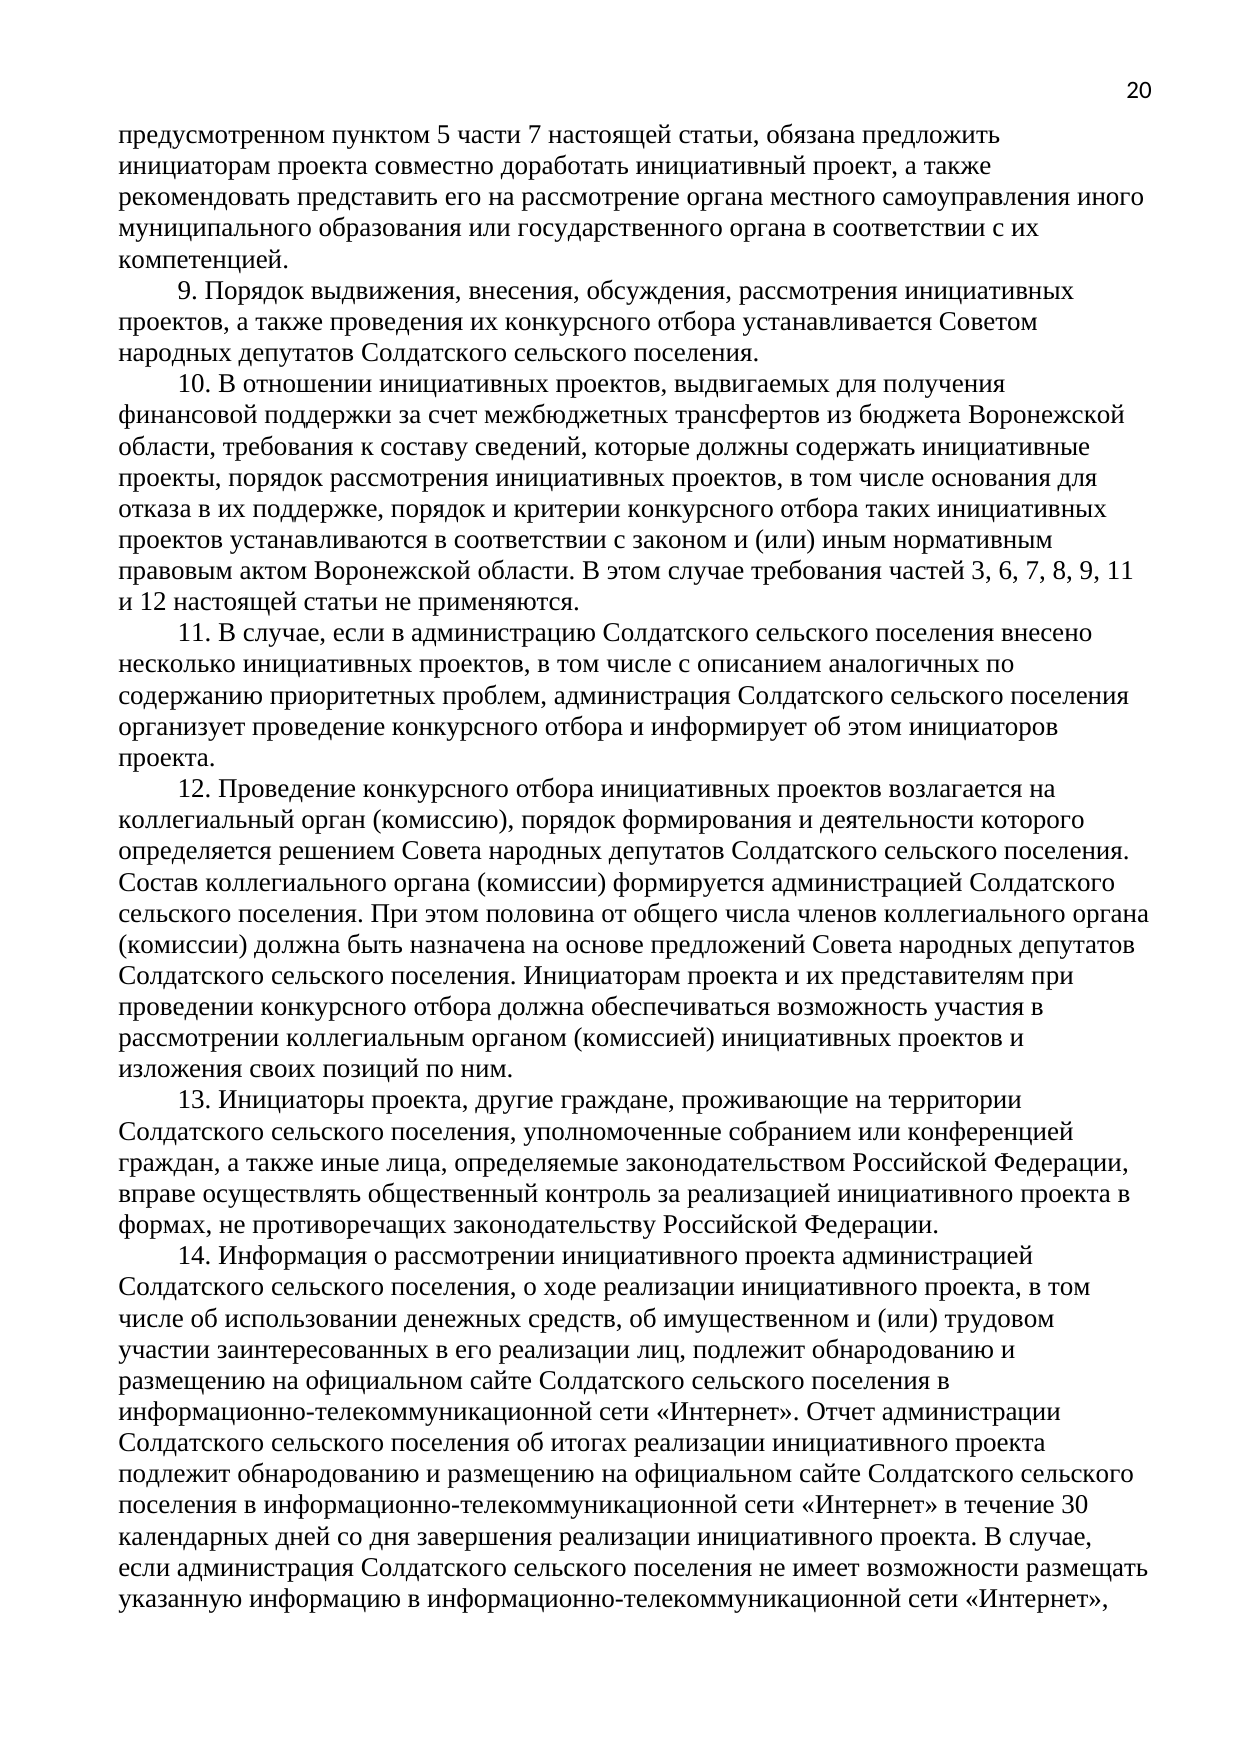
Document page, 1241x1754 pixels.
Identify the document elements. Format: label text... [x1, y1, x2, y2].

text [118, 1239, 1152, 1613]
text 10. В отношении инициативных проектов, выдвигаемых для получения финансовой поддержки за счет межбюджетных трансфертов из бюджета Воронежской области, требования к составу сведений, которые должны содержать инициативные проекты, порядок рассмотрения инициативных проектов, в том числе основания для отказа в их поддержке, порядок и критерии конкурсного отбора таких инициативных проектов устанавливаются в соответствии с законом и (или) иным нормативным правовым актом Воронежской области. В этом случае требования частей 3, 6, 7, 8, 9, 11 и 12 настоящей статьи не применяются. [118, 367, 1152, 616]
text 12. Проведение конкурсного отбора инициативных проектов возлагается на коллегиальный орган (комиссию), порядок формирования и деятельности которого определяется решением Совета народных депутатов Солдатского сельского поселения. Состав коллегиального органа (комиссии) формируется администрацией Солдатского сельского поселения. При этом половина от общего числа членов коллегиального органа (комиссии) должна быть назначена на основе предложений Совета народных депутатов Солдатского сельского поселения. Инициаторам проекта и их представителям при проведении конкурсного отбора должна обеспечиваться возможность участия в рассмотрении коллегиальным органом (комиссией) инициативных проектов и изложения своих позиций по ним. [118, 772, 1152, 1084]
text 9. Порядок выдвижения, внесения, обсуждения, рассмотрения инициативных проектов, а также проведения их конкурсного отбора устанавливается Советом народных депутатов Солдатского сельского поселения. [118, 274, 1152, 367]
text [118, 118, 1152, 274]
text 11. В случае, если в администрацию Солдатского сельского поселения внесено несколько инициативных проектов, в том числе с описанием аналогичных по содержанию приоритетных проблем, администрация Солдатского сельского поселения организует проведение конкурсного отбора и информирует об этом инициаторов проекта. [118, 616, 1152, 772]
text 13. Инициаторы проекта, другие граждане, проживающие на территории Солдатского сельского поселения, уполномоченные собранием или конференцией граждан, а также иные лица, определяемые законодательством Российской Федерации, вправе осуществлять общественный контроль за реализацией инициативного проекта в формах, не противоречащих законодательству Российской Федерации. [118, 1084, 1152, 1239]
